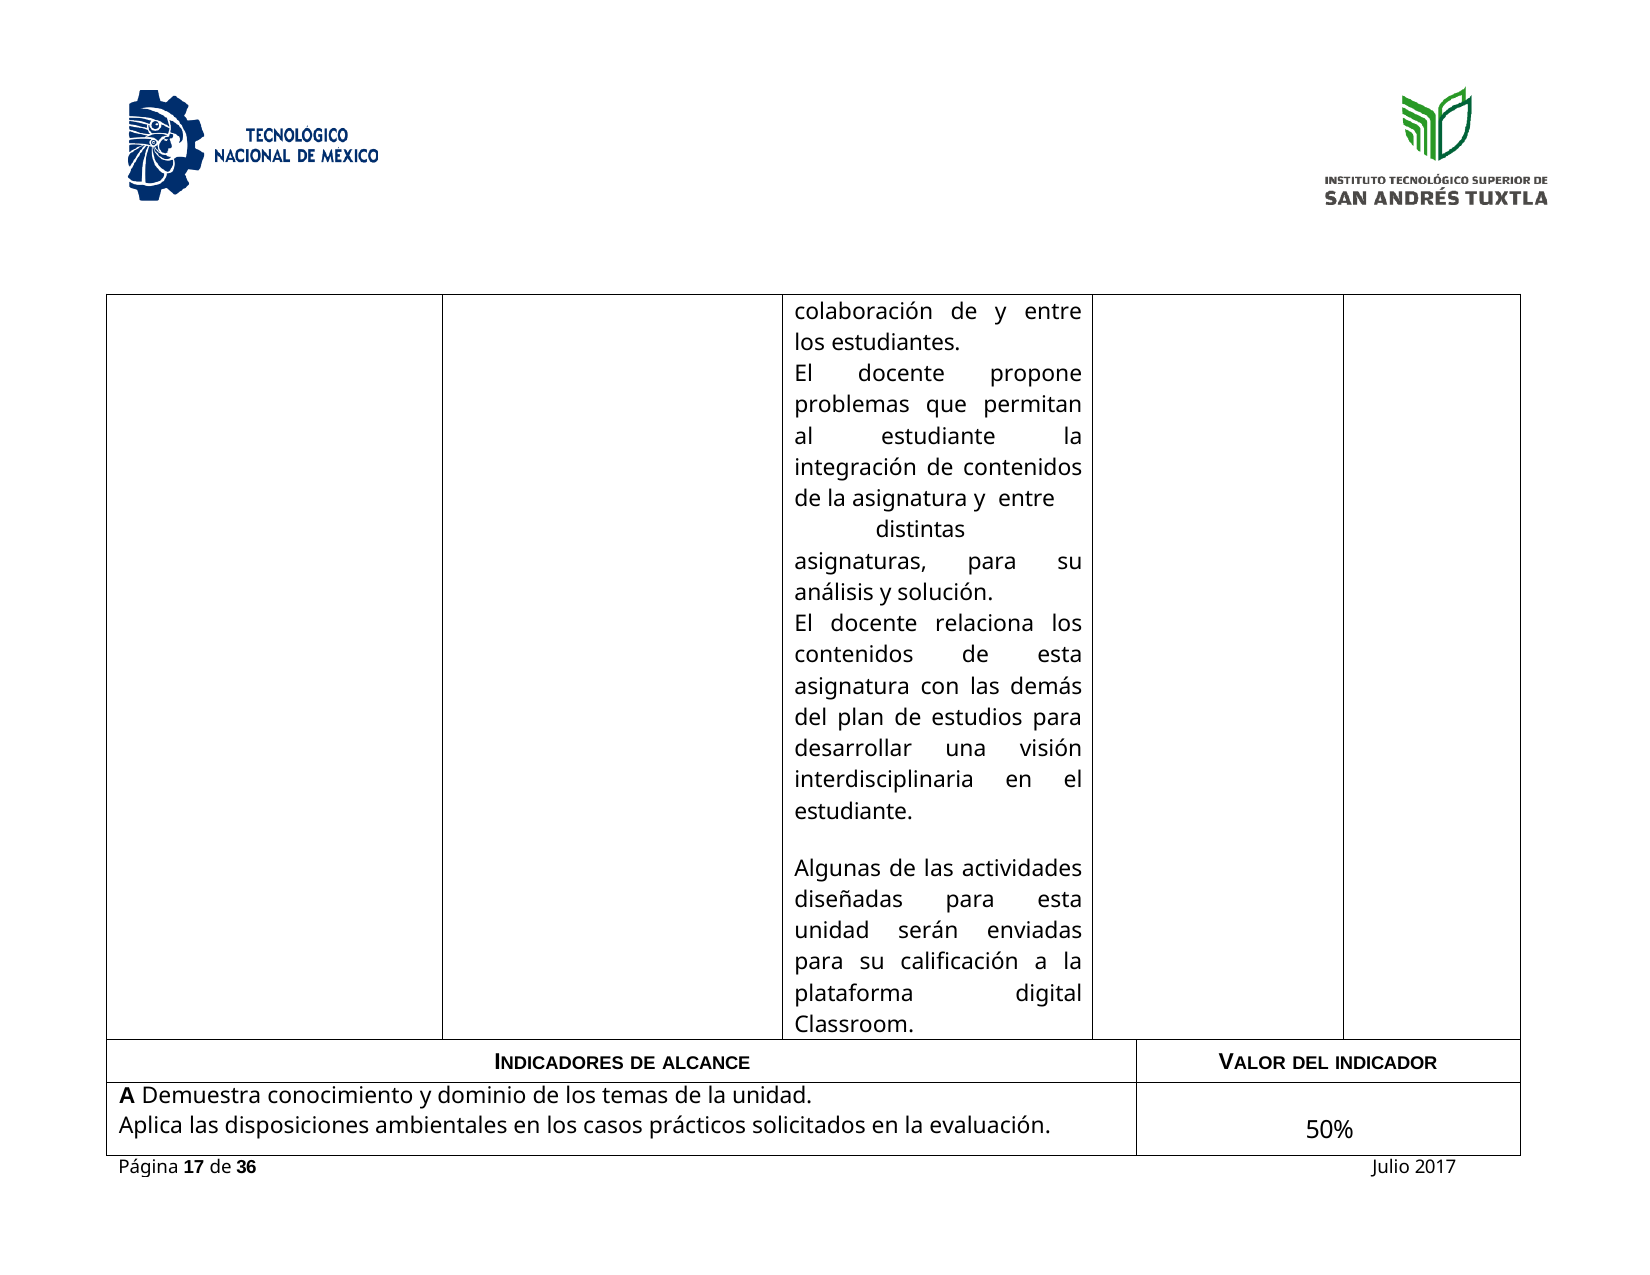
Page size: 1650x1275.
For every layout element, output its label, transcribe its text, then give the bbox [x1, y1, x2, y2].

table_header [1093, 295, 1343, 1039]
picture [1325, 86, 1548, 205]
table_cell Indicadores de alcance [107, 1040, 1136, 1082]
table_cell 50% 20% [1137, 1083, 1520, 1155]
table_header [1344, 295, 1520, 1039]
picture [127, 90, 378, 201]
table_header [443, 295, 782, 1039]
table_header [107, 295, 442, 1039]
table_cell Valor del indicador [1137, 1040, 1520, 1082]
table_header colaboración de y entre los estudiantes. El docente propone problemas que permitan al estudiante la integración de contenidos de la asignatura y entre distintas asignaturas, para su análisis y solución. El docente relaciona los contenidos de esta asignatura con las demás del plan de estudios para desarrollar una visión interdisciplinaria en el estudiante. Algunas de las actividades diseñadas para esta unidad serán enviadas para su calificación a la plataforma digital Classroom. [783, 295, 1092, 1039]
